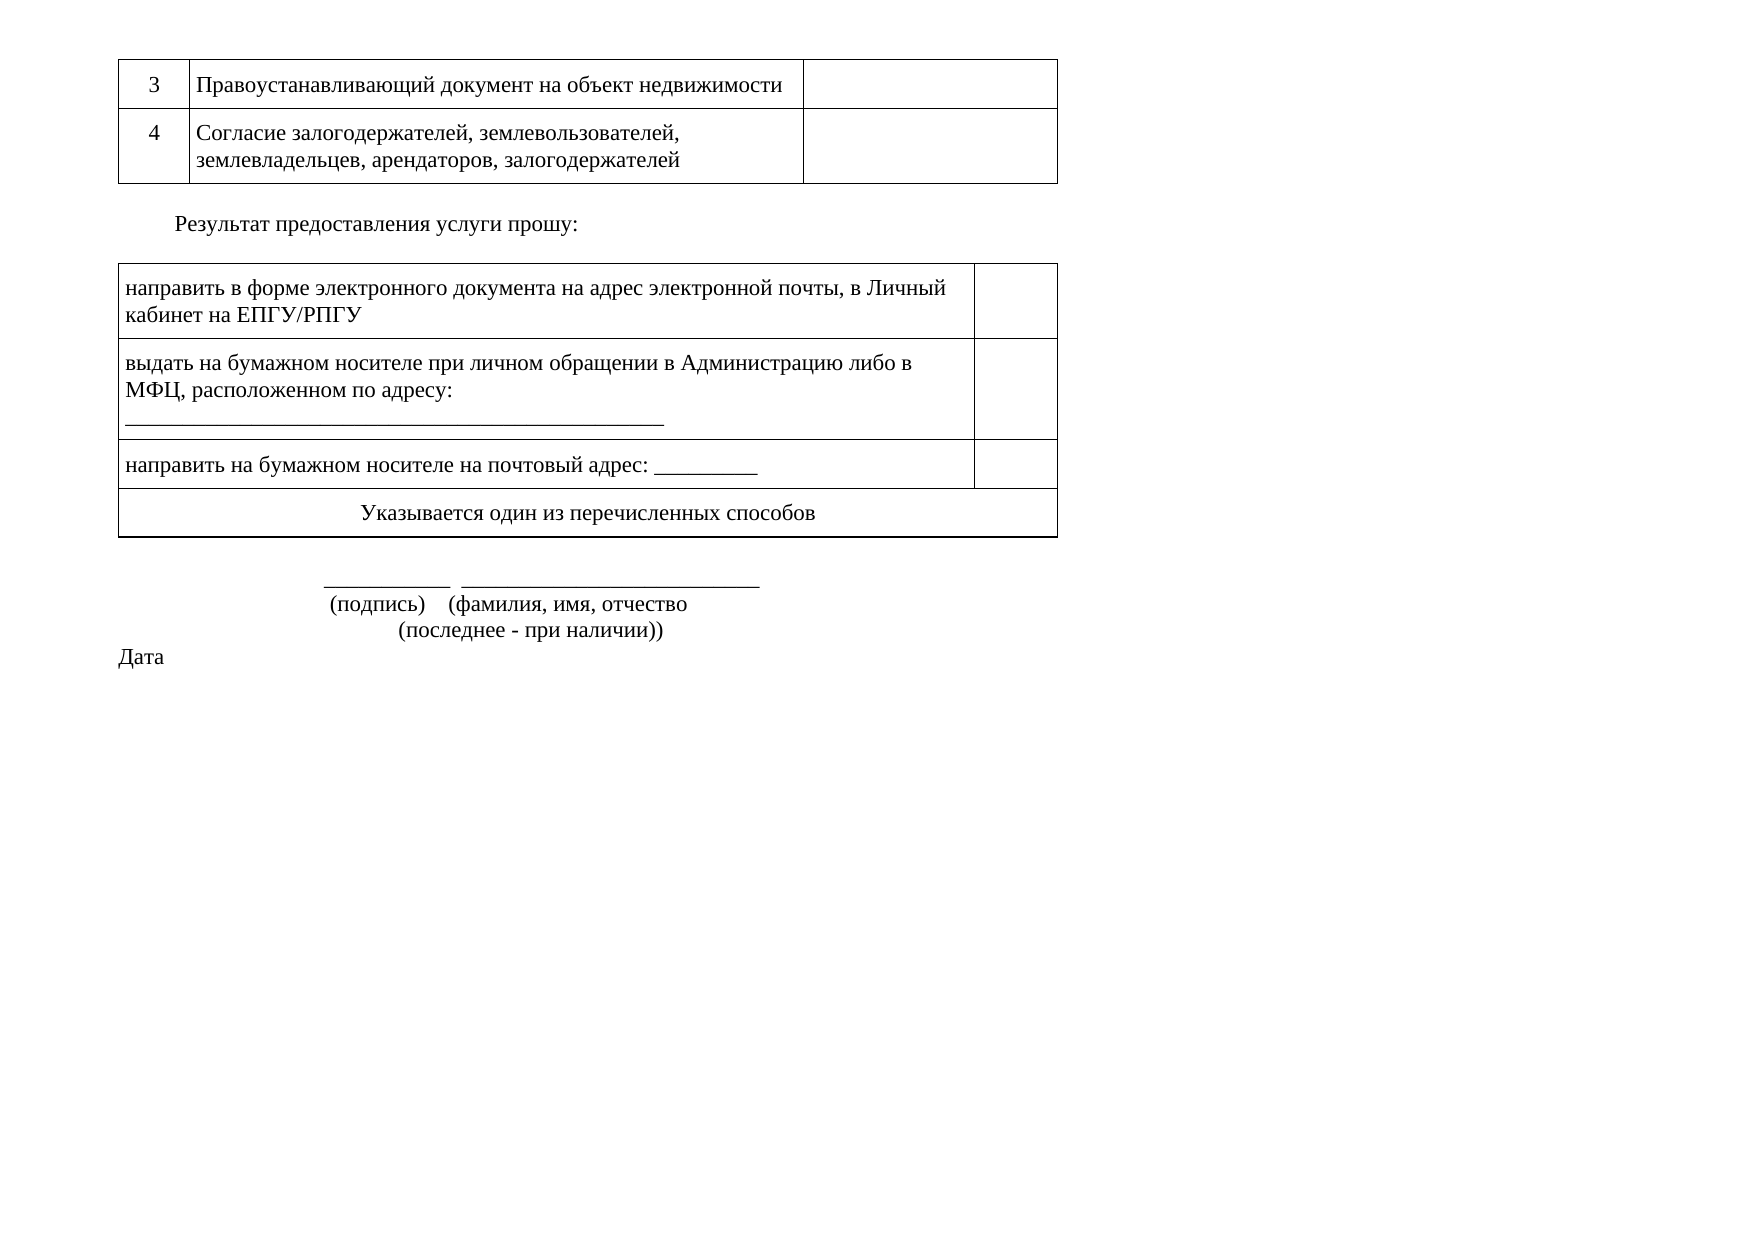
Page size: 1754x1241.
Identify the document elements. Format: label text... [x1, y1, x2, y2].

table_cell Указывается один из перечисленных способов [119, 489, 1057, 536]
table_cell 3 [119, 60, 189, 108]
table_header направить в форме электронного документа на адрес электронной почты, в Личный кабинет на ЕПГУ/РПГУ [119, 264, 974, 338]
text ___________ __________________________ [118, 564, 1636, 590]
table_cell 4 [119, 109, 189, 183]
table_cell [975, 440, 1057, 488]
table_cell Правоустанавливающий документ на объект недвижимости [190, 60, 803, 108]
table_cell Согласие залогодержателей, землевользователей, землевладельцев, арендаторов, залогодержателей [190, 109, 803, 183]
table_cell [804, 109, 1057, 183]
text (последнее - при наличии)) [118, 617, 1636, 643]
text Результат предоставления услуги прошу: [118, 210, 1636, 236]
table_cell выдать на бумажном носителе при личном обращении в Администрацию либо в МФЦ, расположенном по адресу: _______________________________________________ [119, 339, 974, 439]
table_cell [804, 60, 1057, 108]
text (подпись) (фамилия, имя, отчество [118, 590, 1636, 617]
table_header [975, 264, 1057, 338]
table_cell направить на бумажном носителе на почтовый адрес: _________ [119, 440, 974, 488]
text Дата [118, 643, 1636, 669]
table_cell [975, 339, 1057, 439]
